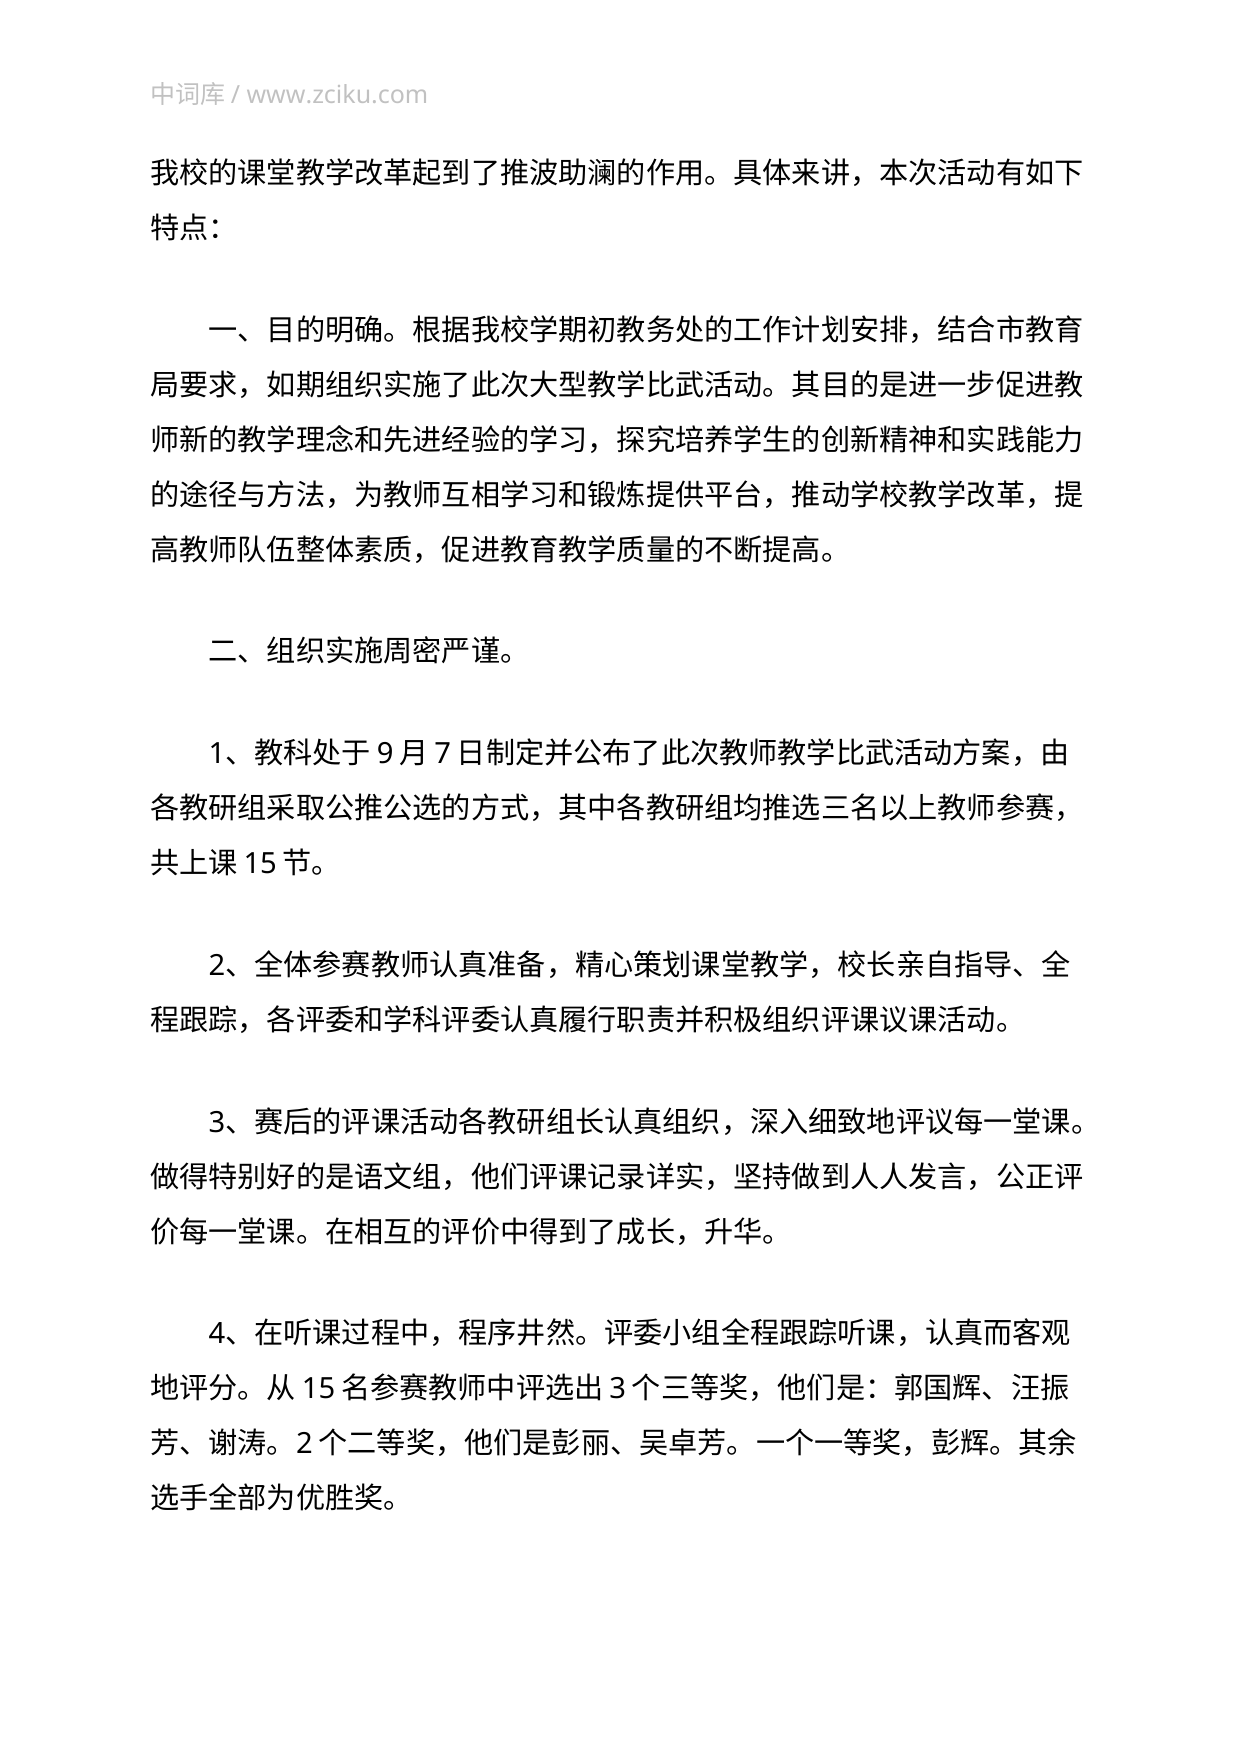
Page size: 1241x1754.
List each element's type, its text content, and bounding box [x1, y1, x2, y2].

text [150, 150, 1090, 247]
text 3、赛后的评课活动各教研组长认真组织，深入细致地评议每一堂课。做得特别好的是语文组，他们评课记录详实，坚持做到人人发言，公正评价每一堂课。在相互的评价中得到了成长，升华。 [150, 1098, 1090, 1251]
text 2、全体参赛教师认真准备，精心策划课堂教学，校长亲自指导、全程跟踪，各评委和学科评委认真履行职责并积极组织评课议课活动。 [150, 942, 1090, 1039]
text 4、在听课过程中，程序井然。评委小组全程跟踪听课，认真而客观地评分。从15名参赛教师中评选出3个三等奖，他们是：郭国辉、汪振芳、谢涛。2个二等奖，他们是彭丽、吴卓芳。一个一等奖，彭辉。其余选手全部为优胜奖。 [150, 1310, 1090, 1517]
text 二、组织实施周密严谨。 [150, 628, 1090, 670]
text 1、教科处于9月7日制定并公布了此次教师教学比武活动方案，由各教研组采取公推公选的方式，其中各教研组均推选三名以上教师参赛，共上课15节。 [150, 730, 1090, 882]
text 一、目的明确。根据我校学期初教务处的工作计划安排，结合市教育局要求，如期组织实施了此次大型教学比武活动。其目的是进一步促进教师新的教学理念和先进经验的学习，探究培养学生的创新精神和实践能力的途径与方法，为教师互相学习和锻炼提供平台，推动学校教学改革，提高教师队伍整体素质，促进教育教学质量的不断提高。 [150, 307, 1090, 568]
